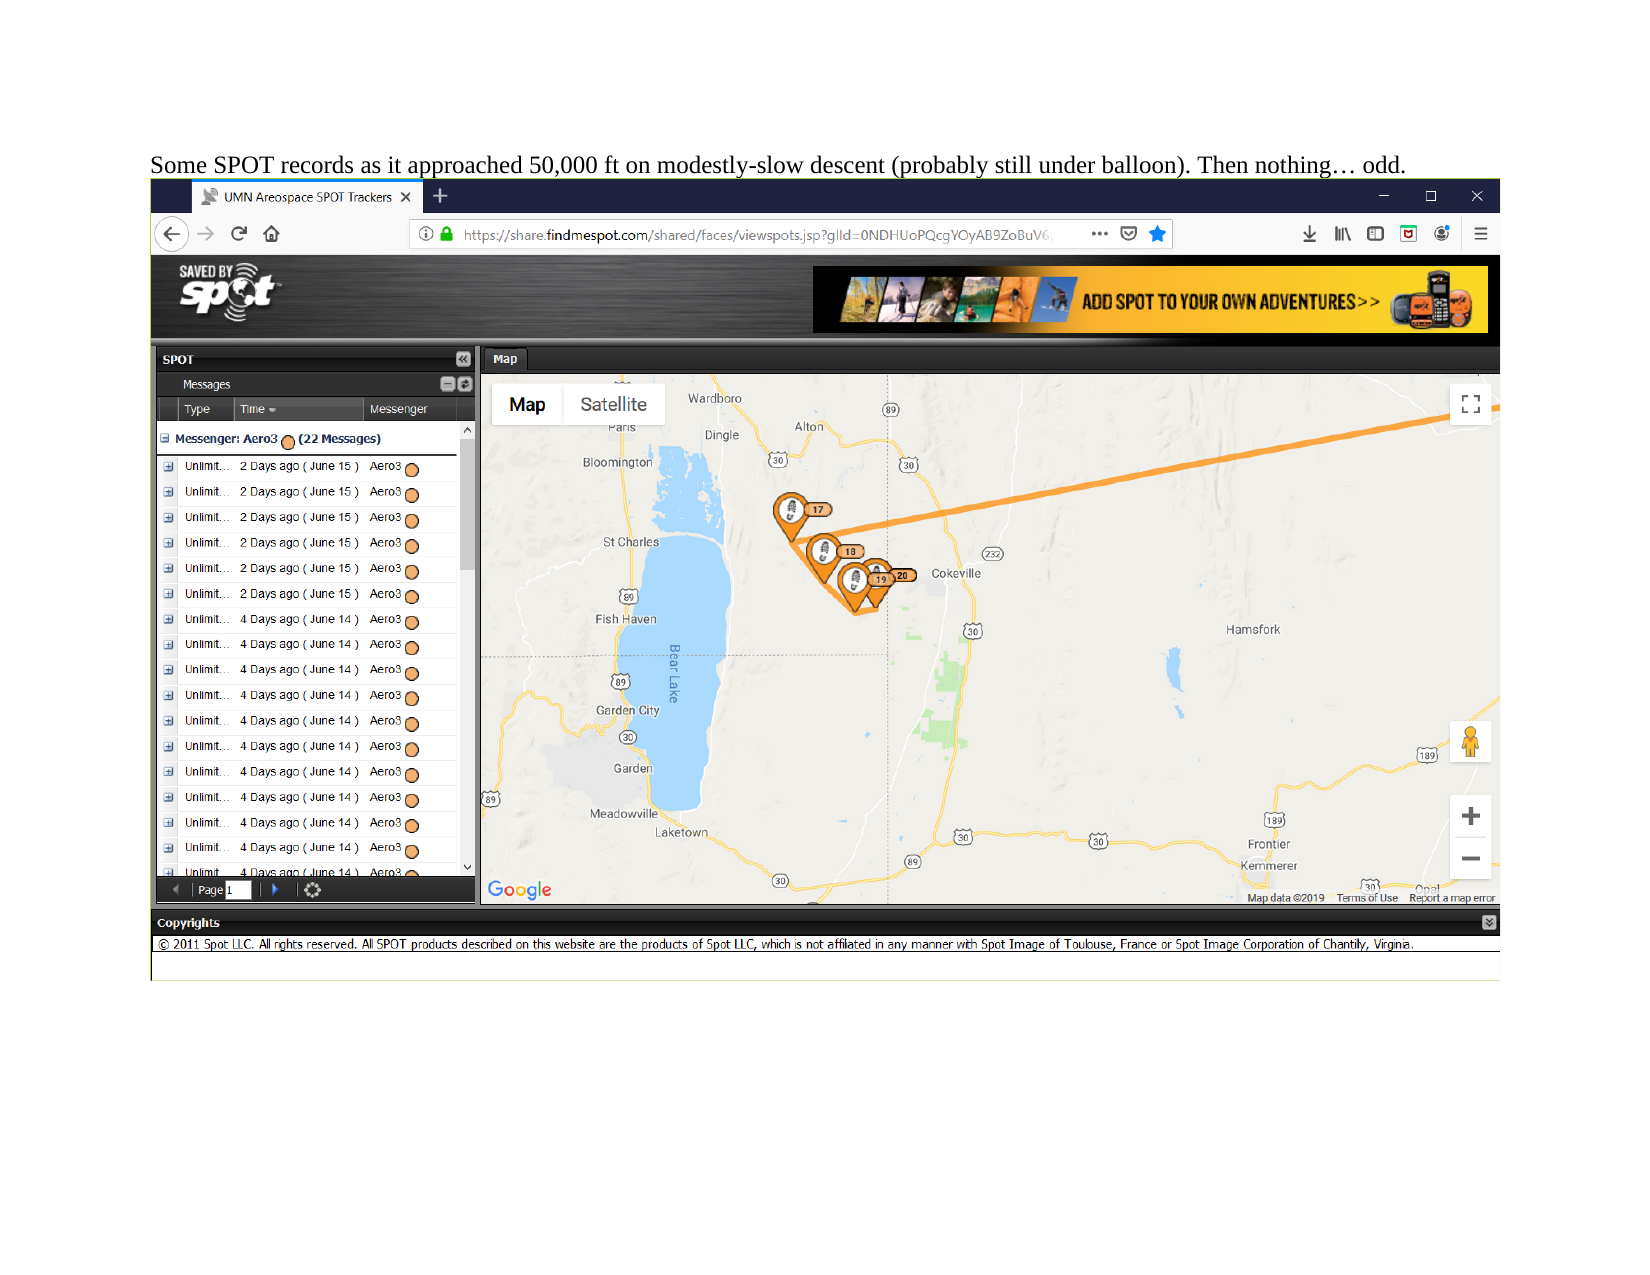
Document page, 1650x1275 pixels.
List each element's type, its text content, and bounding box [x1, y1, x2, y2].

text Some SPOT records as it approached 50,000 ft on modestly-slow descent (probably still under balloon). Then nothing… odd. [150, 150, 1500, 178]
picture [150, 178, 1500, 981]
